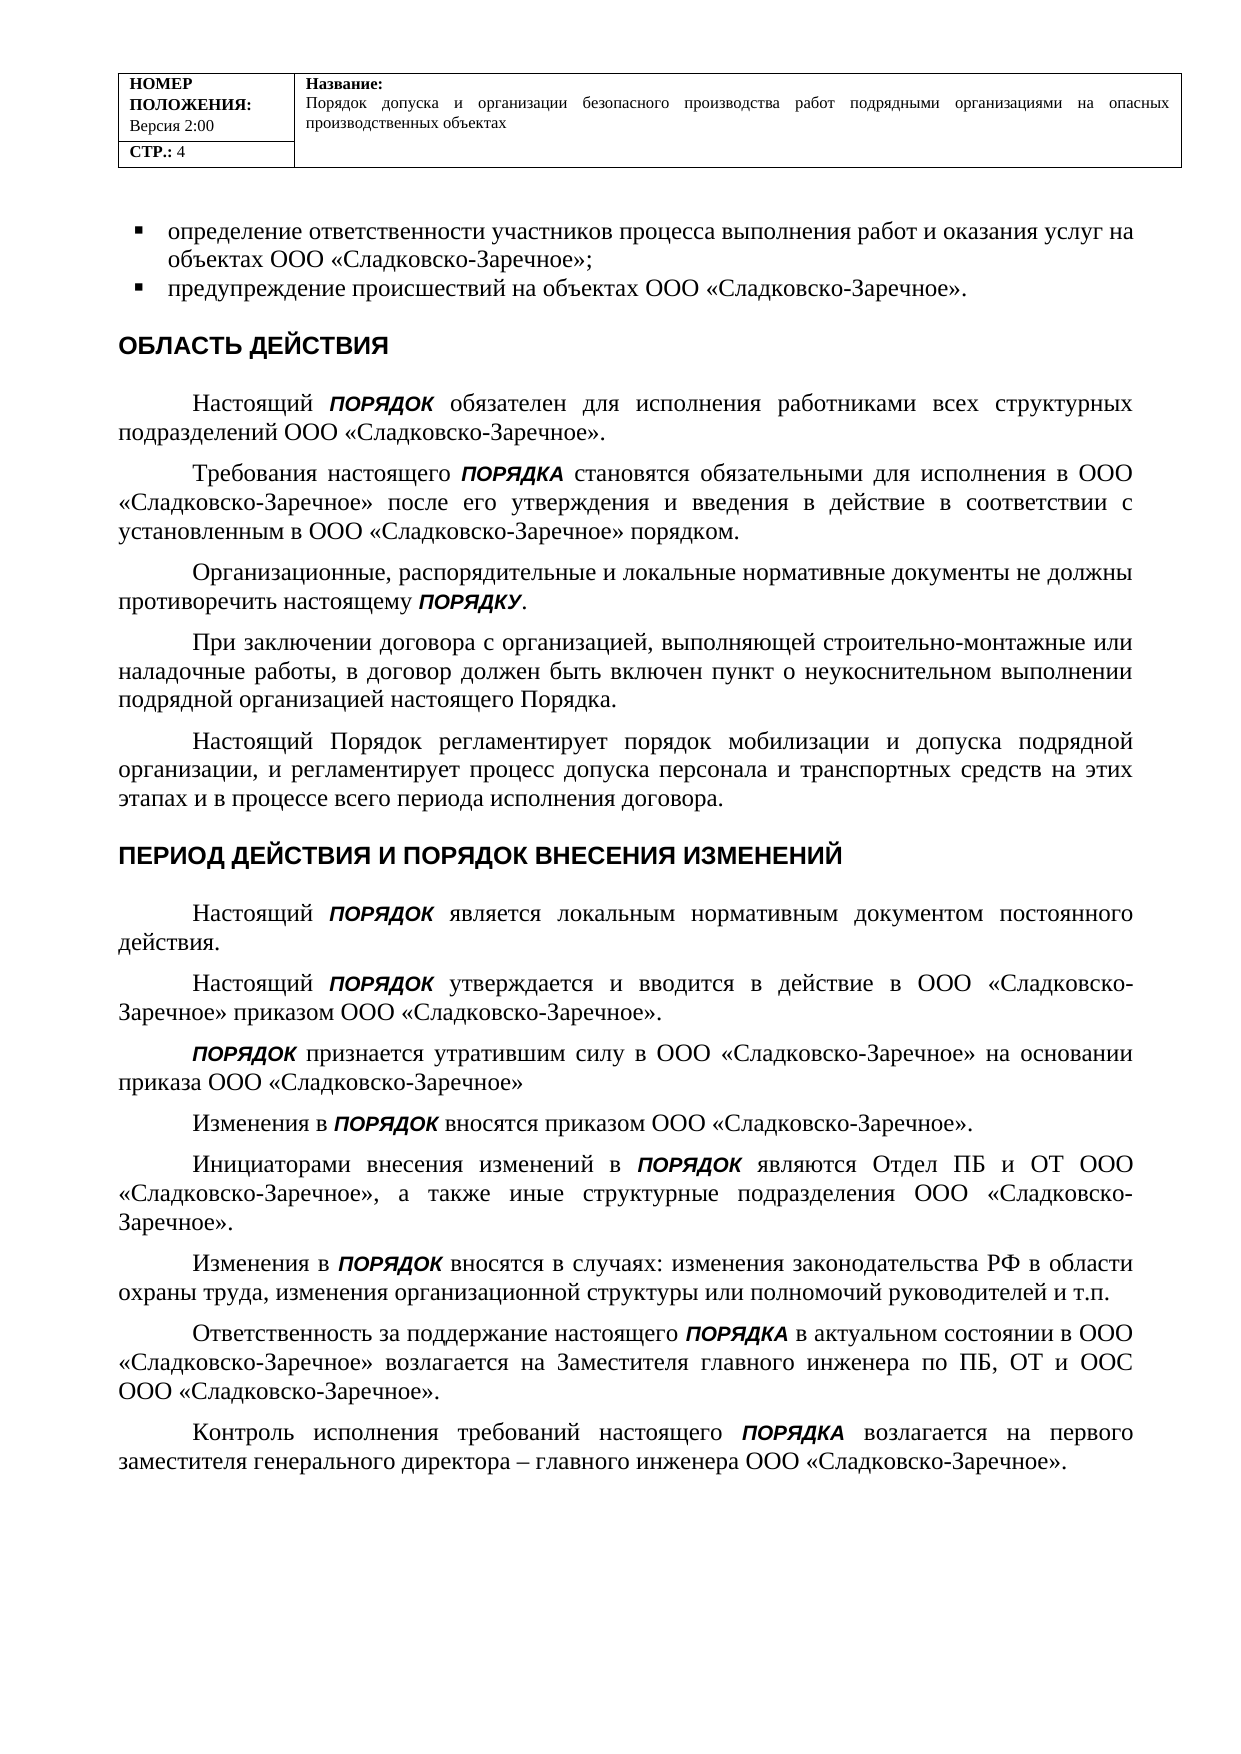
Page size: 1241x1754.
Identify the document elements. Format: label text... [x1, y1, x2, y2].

text Изменения в ПОРЯДОК вносятся приказом ООО «Сладковско-Заречное». [118, 1108, 1134, 1137]
text Требования настоящего ПОРЯДКА становятся обязательными для исполнения в ООО «Сладковско-Заречное» после его утверждения и введения в действие в соответствии с установленным в ООО «Сладковско-Заречное» порядком. [118, 458, 1134, 544]
text Организационные, распорядительные и локальные нормативные документы не должны противоречить настоящему ПОРЯДКУ. [118, 557, 1134, 614]
text Настоящий ПОРЯДОК обязателен для исполнения работниками всех структурных подразделений ООО «Сладковско-Заречное». [118, 388, 1134, 446]
text Настоящий ПОРЯДОК утверждается и вводится в действие в ООО «Сладковско-Заречное» приказом ООО «Сладковско-Заречное». [118, 968, 1134, 1026]
subtitle Область действия [118, 331, 1134, 359]
list предупреждение происшествий на объектах ООО «Сладковско-Заречное». [133, 273, 1134, 302]
text Настоящий ПОРЯДОК является локальным нормативным документом постоянного действия. [118, 898, 1134, 956]
text Ответственность за поддержание настоящего ПОРЯДКА в актуальном состоянии в ООО «Сладковско-Заречное» возлагается на Заместителя главного инженера по ПБ, ОТ и ООС ООО «Сладковско-Заречное». [118, 1318, 1134, 1404]
list определение ответственности участников процесса выполнения работ и оказания услуг на объектах ООО «Сладковско-Заречное»; [133, 216, 1134, 273]
text Инициаторами внесения изменений в ПОРЯДОК являются Отдел ПБ и ОТ ООО «Сладковско-Заречное», а также иные структурные подразделения ООО «Сладковско-Заречное». [118, 1149, 1134, 1236]
subtitle Период действия и порядок внесения изменений [118, 841, 1134, 869]
text Изменения в ПОРЯДОК вносятся в случаях: изменения законодательства РФ в области охраны труда, изменения организационной структуры или полномочий руководителей и т.п. [118, 1248, 1134, 1306]
text Настоящий Порядок регламентирует порядок мобилизации и допуска подрядной организации, и регламентирует процесс допуска персонала и транспортных средств на этих этапах и в процессе всего периода исполнения договора. [118, 726, 1134, 812]
text При заключении договора с организацией, выполняющей строительно-монтажные или наладочные работы, в договор должен быть включен пункт о неукоснительном выполнении подрядной организацией настоящего Порядка. [118, 627, 1134, 713]
text ПОРЯДОК признается утратившим силу в ООО «Сладковско-Заречное» на основании приказа ООО «Сладковско-Заречное» [118, 1038, 1134, 1096]
text Контроль исполнения требований настоящего ПОРЯДКА возлагается на первого заместителя генерального директора – главного инженера ООО «Сладковско-Заречное». [118, 1417, 1134, 1474]
